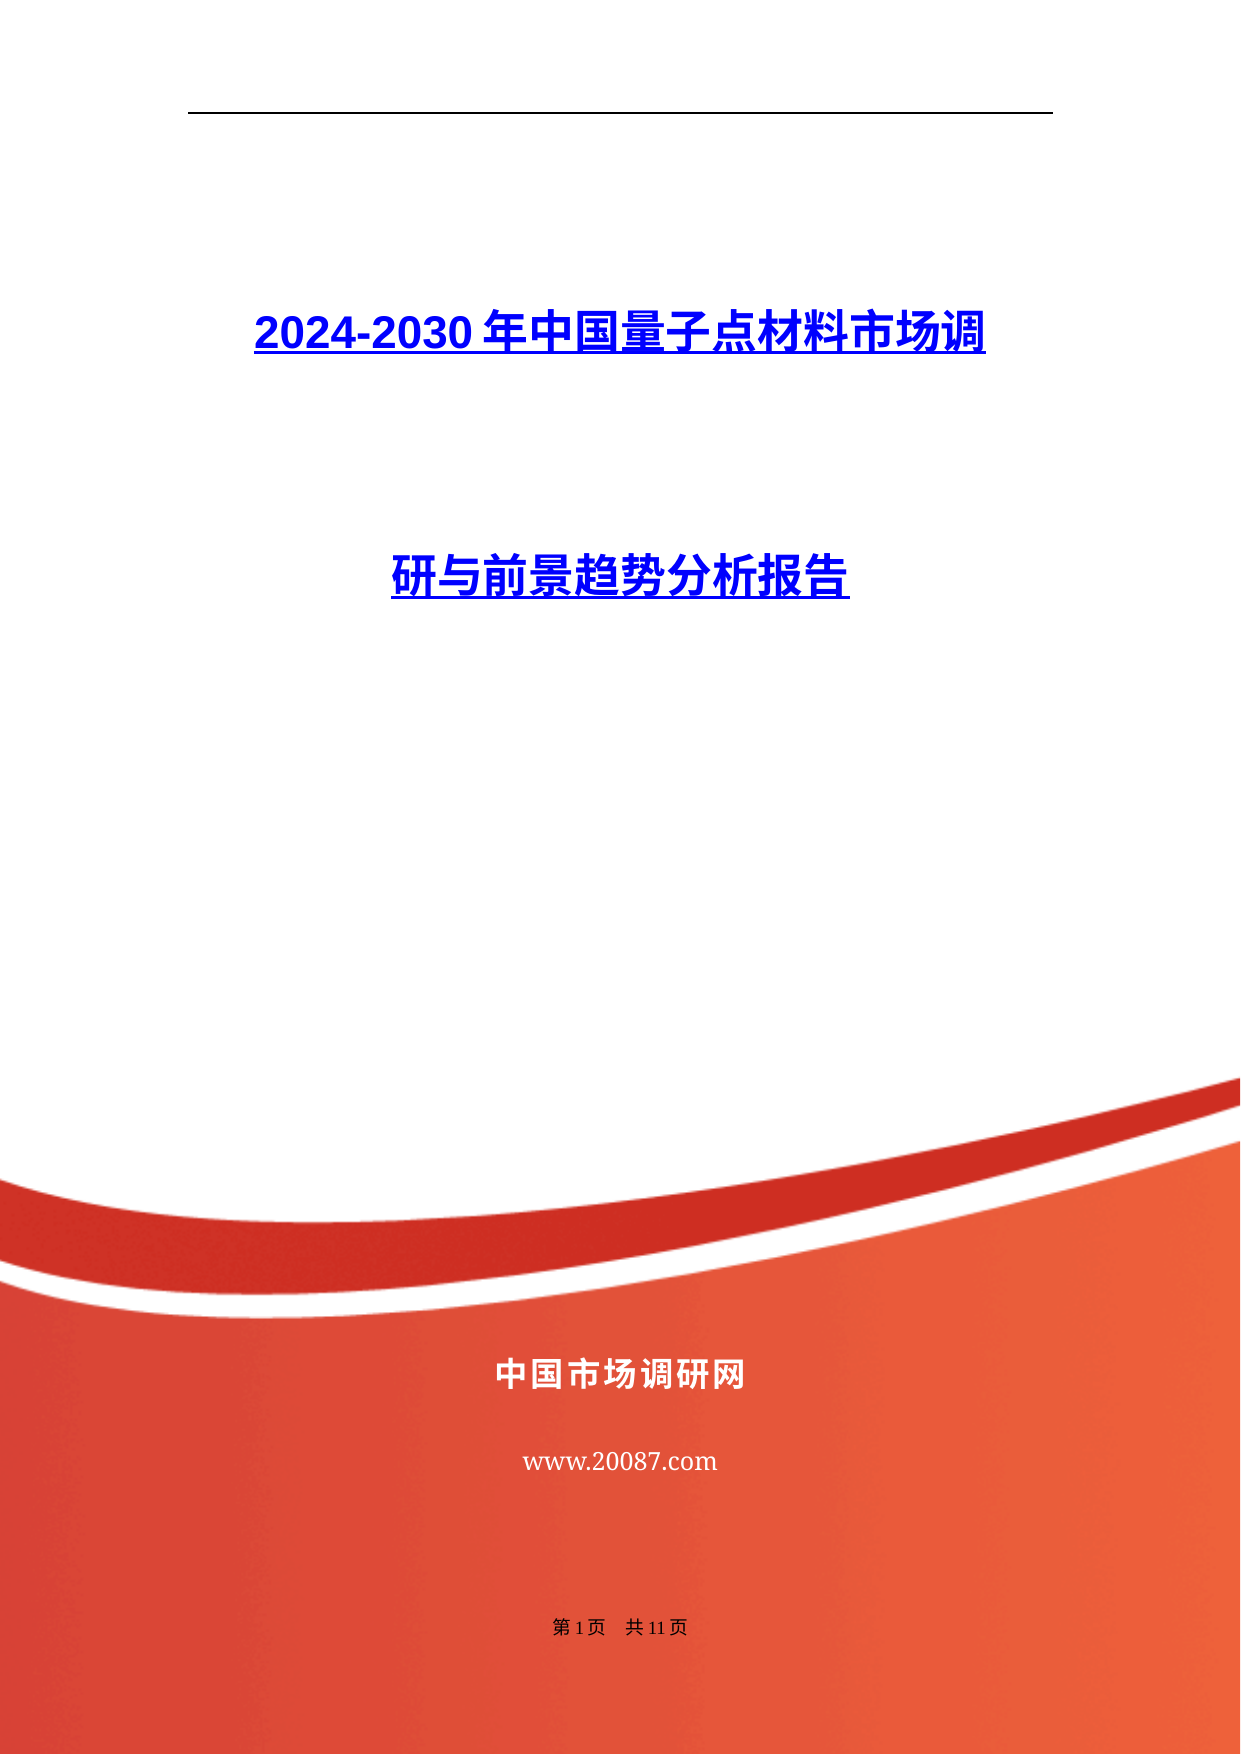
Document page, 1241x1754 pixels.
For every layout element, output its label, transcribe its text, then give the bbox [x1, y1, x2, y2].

table_header 2024-2030年中国量子点材料市场调研与前景趋势分析报告 [188, 207, 1053, 773]
text www.20087.com [187, 1428, 1053, 1493]
subtitle 中国市场调研网 [187, 1339, 1053, 1404]
picture [0, 1006, 1241, 1754]
